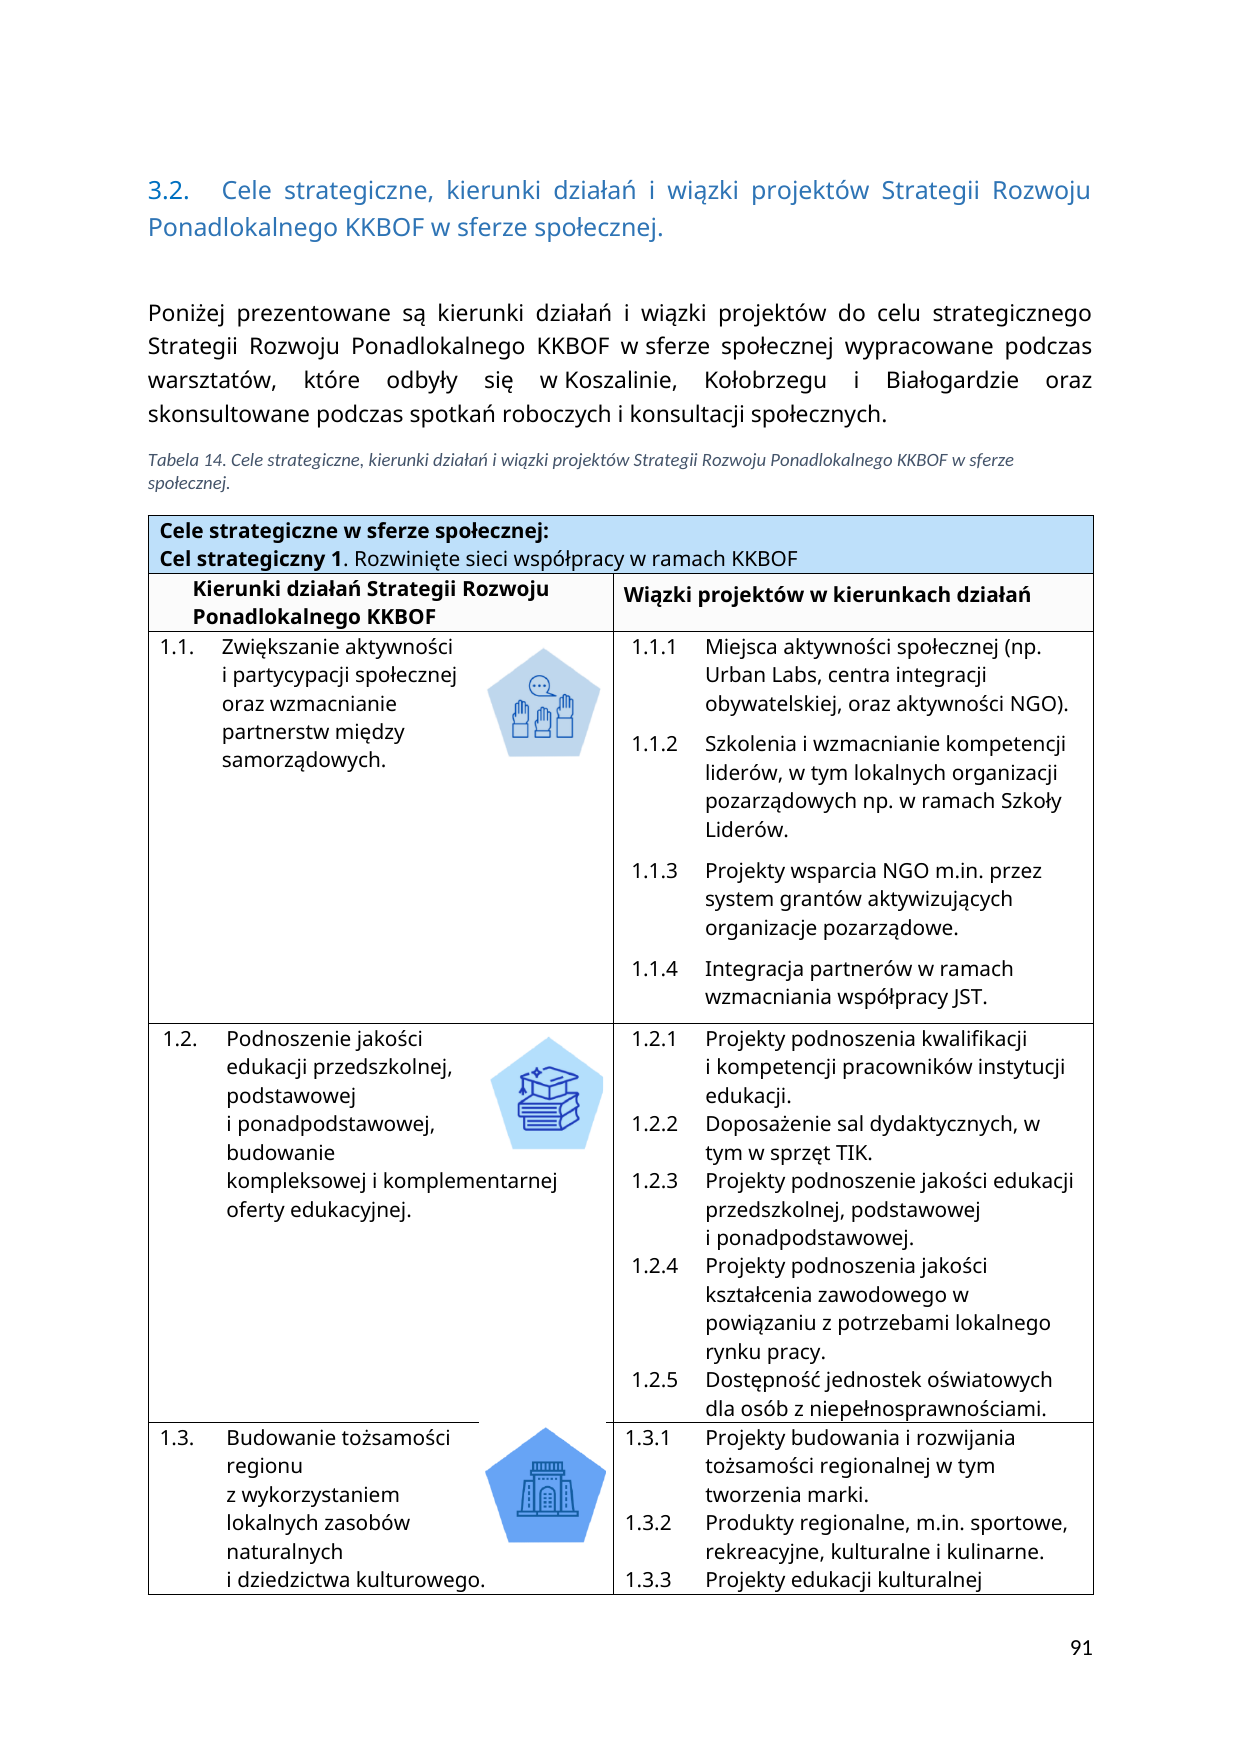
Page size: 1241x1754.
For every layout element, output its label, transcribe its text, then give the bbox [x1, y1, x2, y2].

text Poniżej prezentowane są kierunki działań i wiązki projektów do celu strategicznego Strategii Rozwoju Ponadlokalnego KKBOF w sferze społecznej wypracowane podczas warsztatów, które odbyły się w Koszalinie, Kołobrzegu i Białogardzie oraz skonsultowane podczas spotkań roboczych i konsultacji społecznych. [148, 297, 1093, 429]
table_cell Wiązki projektów w kierunkach działań [614, 574, 1093, 631]
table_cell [614, 1423, 1093, 1594]
table_cell Podnoszenie jakości edukacji przedszkolnej, podstawowej i ponadpodstawowej, budowanie kompleksowej i komplementarnej oferty edukacyjnej. [149, 1024, 613, 1422]
text Tabela 14. Cele strategiczne, kierunki działań i wiązki projektów Strategii Rozwoju Ponadlokalnego KKBOF w sferze społecznej. [148, 448, 1093, 494]
table_cell Kierunki działań Strategii Rozwoju Ponadlokalnego KKBOF [149, 574, 613, 631]
table_cell Projekty podnoszenia kwalifikacji i kompetencji pracowników instytucji edukacji. Doposażenie sal dydaktycznych, w tym w sprzęt TIK. Projekty podnoszenie jakości edukacji przedszkolnej, podstawowej i ponadpodstawowej. Projekty podnoszenia jakości kształcenia zawodowego w powiązaniu z potrzebami lokalnego rynku pracy. Dostępność jednostek oświatowych dla osób z niepełnosprawnościami. [614, 1024, 1093, 1422]
table_cell Zwiększanie aktywności i partycypacji społecznej oraz wzmacnianie partnerstw między samorządowych. [149, 632, 613, 1023]
picture [477, 1422, 606, 1544]
subtitle Cele strategiczne, kierunki działań i wiązki projektów Strategii Rozwoju Ponadlokalnego KKBOF w sferze społecznej. [148, 173, 1093, 243]
table_header Cele strategiczne w sferze społecznej: Cel strategiczny 1. Rozwinięte sieci współpracy w ramach KKBOF [149, 516, 1093, 573]
picture [484, 636, 606, 758]
picture [484, 1029, 603, 1151]
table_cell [149, 1423, 613, 1594]
table_cell Miejsca aktywności społecznej (np. Urban Labs, centra integracji obywatelskiej, oraz aktywności NGO). Szkolenia i wzmacnianie kompetencji liderów, w tym lokalnych organizacji pozarządowych np. w ramach Szkoły Liderów. Projekty wsparcia NGO m.in. przez system grantów aktywizujących organizacje pozarządowe. Integracja partnerów w ramach wzmacniania współpracy JST. [614, 632, 1093, 1023]
